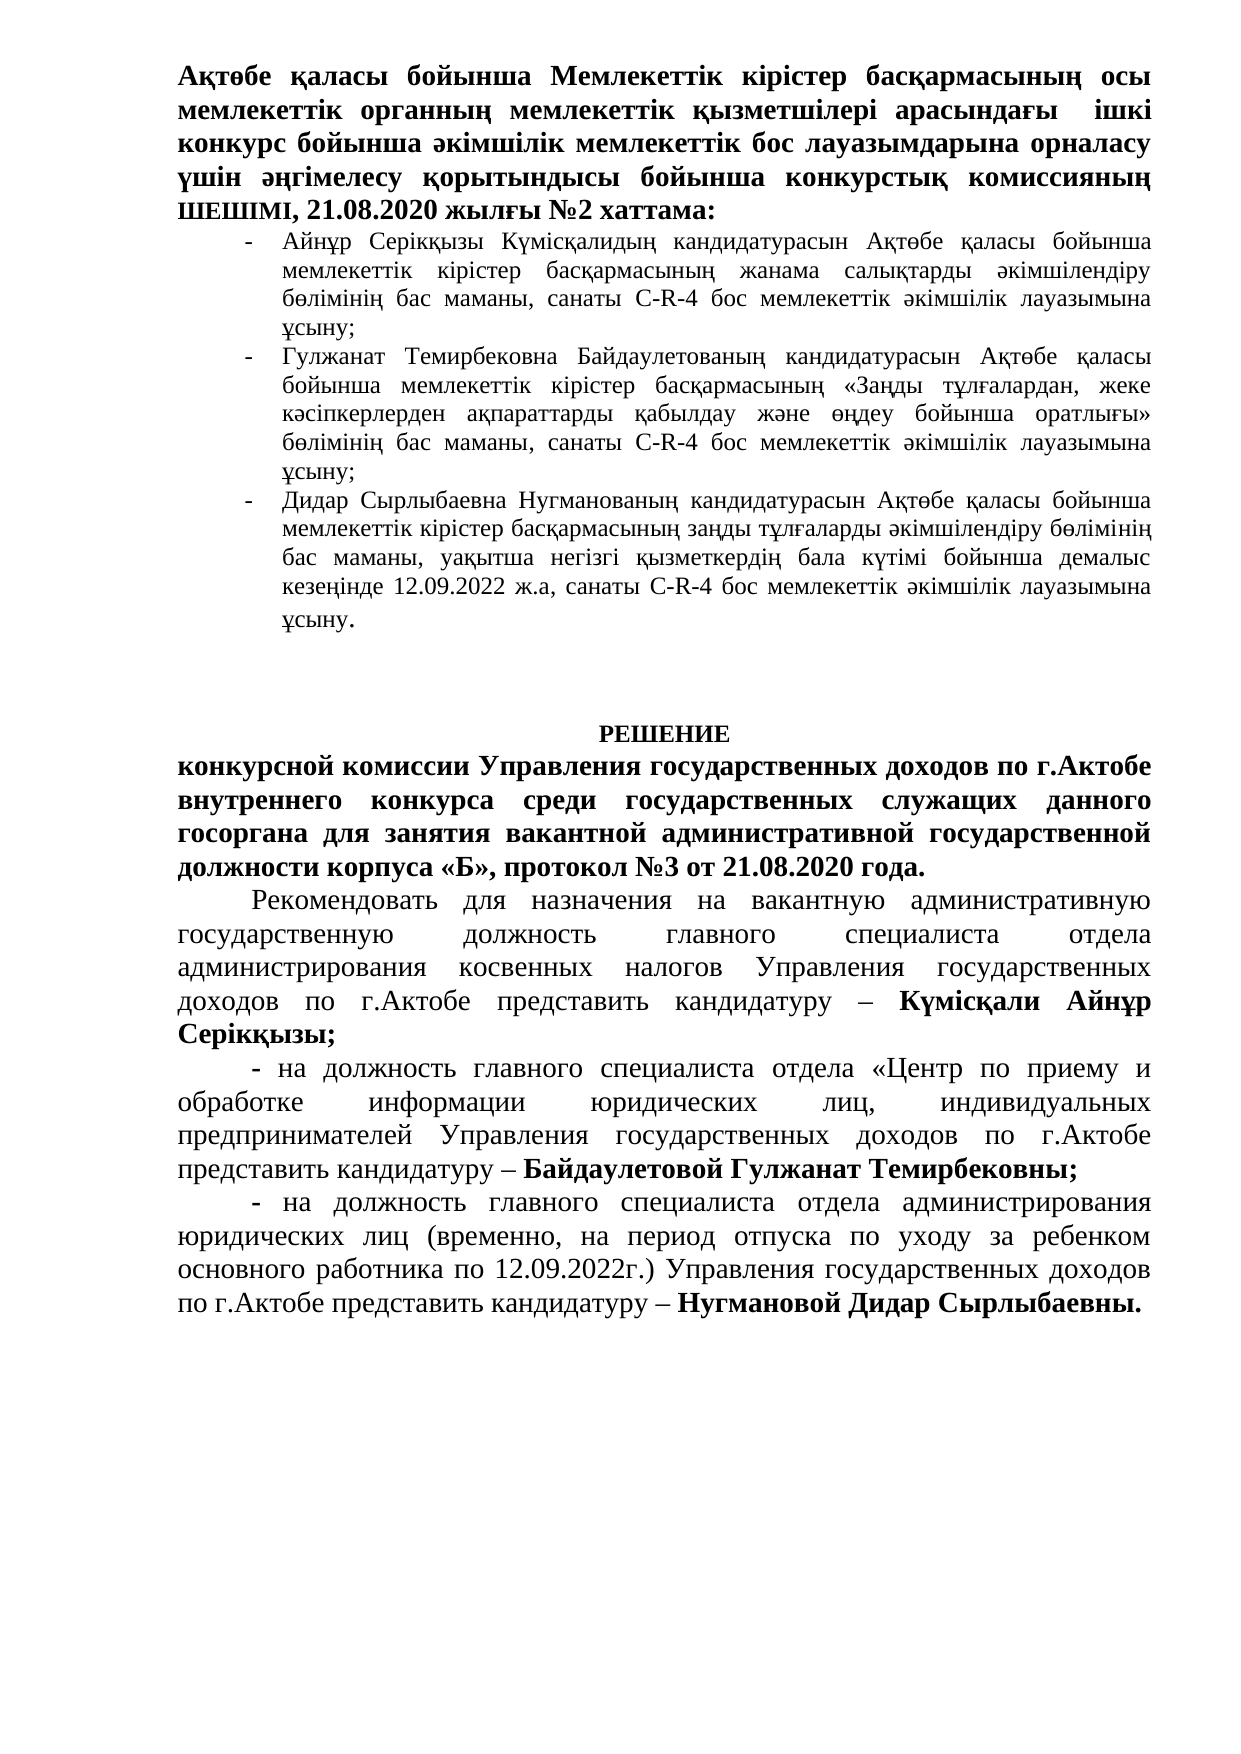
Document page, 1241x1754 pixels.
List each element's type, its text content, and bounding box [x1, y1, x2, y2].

text - на должность главного специалиста отдела администрирования юридических лиц (временно, на период отпуска по уходу за ребенком основного работника по 12.09.2022г.) Управления государственных доходов по г.Актобе представить кандидатуру – Нугмановой Дидар Сырлыбаевны. [177, 1184, 1152, 1318]
text Ақтөбе қаласы бойынша Мемлекеттік кірістер басқармасының осы мемлекеттік органның мемлекеттік қызметшілері арасындағы ішкі конкурс бойынша әкімшілік мемлекеттік бос лауазымдарына орналасу үшін әңгімелесу қорытындысы бойынша конкурстық комиссияның ШЕШІМІ, 21.08.2020 жылғы №2 хаттама: [177, 58, 1152, 226]
list Айнұр Серікқызы Күмісқалидың кандидатурасын Ақтөбе қаласы бойынша мемлекеттік кірістер басқармасының жанама салықтарды әкімшілендіру бөлімінің бас маманы, санаты C-R-4 бос мемлекеттік әкімшілік лауазымына ұсыну; [244, 226, 1152, 341]
list Дидар Сырлыбаевна Нугманованың кандидатурасын Ақтөбе қаласы бойынша мемлекеттік кірістер басқармасының заңды тұлғаларды әкімшілендіру бөлімінің бас маманы, уақытша негізгі қызметкердің бала күтімі бойынша демалыс кезеңінде 12.09.2022 ж.а, санаты C-R-4 бос мемлекеттік әкімшілік лауазымына ұсыну. [244, 485, 1152, 633]
list Гулжанат Темирбековна Байдаулетованың кандидатурасын Ақтөбе қаласы бойынша мемлекеттік кірістер басқармасының «Заңды тұлғалардан, жеке кәсіпкерлерден ақпараттарды қабылдау және өңдеу бойынша оратлығы» бөлімінің бас маманы, санаты C-R-4 бос мемлекеттік әкімшілік лауазымына ұсыну; [244, 341, 1152, 485]
text РЕШЕНИЕ [177, 719, 1152, 748]
text конкурсной комиссии Управления государственных доходов по г.Актобе внутреннего конкурса среди государственных служащих данного госоргана для занятия вакантной административной государственной должности корпуса «Б», протокол №3 от 21.08.2020 года. [177, 748, 1152, 882]
text - на должность главного специалиста отдела «Центр по приему и обработке информации юридических лиц, индивидуальных предпринимателей Управления государственных доходов по г.Актобе представить кандидатуру – Байдаулетовой Гулжанат Темирбековны; [177, 1050, 1152, 1184]
text Рекомендовать для назначения на вакантную административную государственную должность главного специалиста отдела администрирования косвенных налогов Управления государственных доходов по г.Актобе представить кандидатуру – Күмісқали Айнұр Серікқызы; [177, 882, 1152, 1050]
